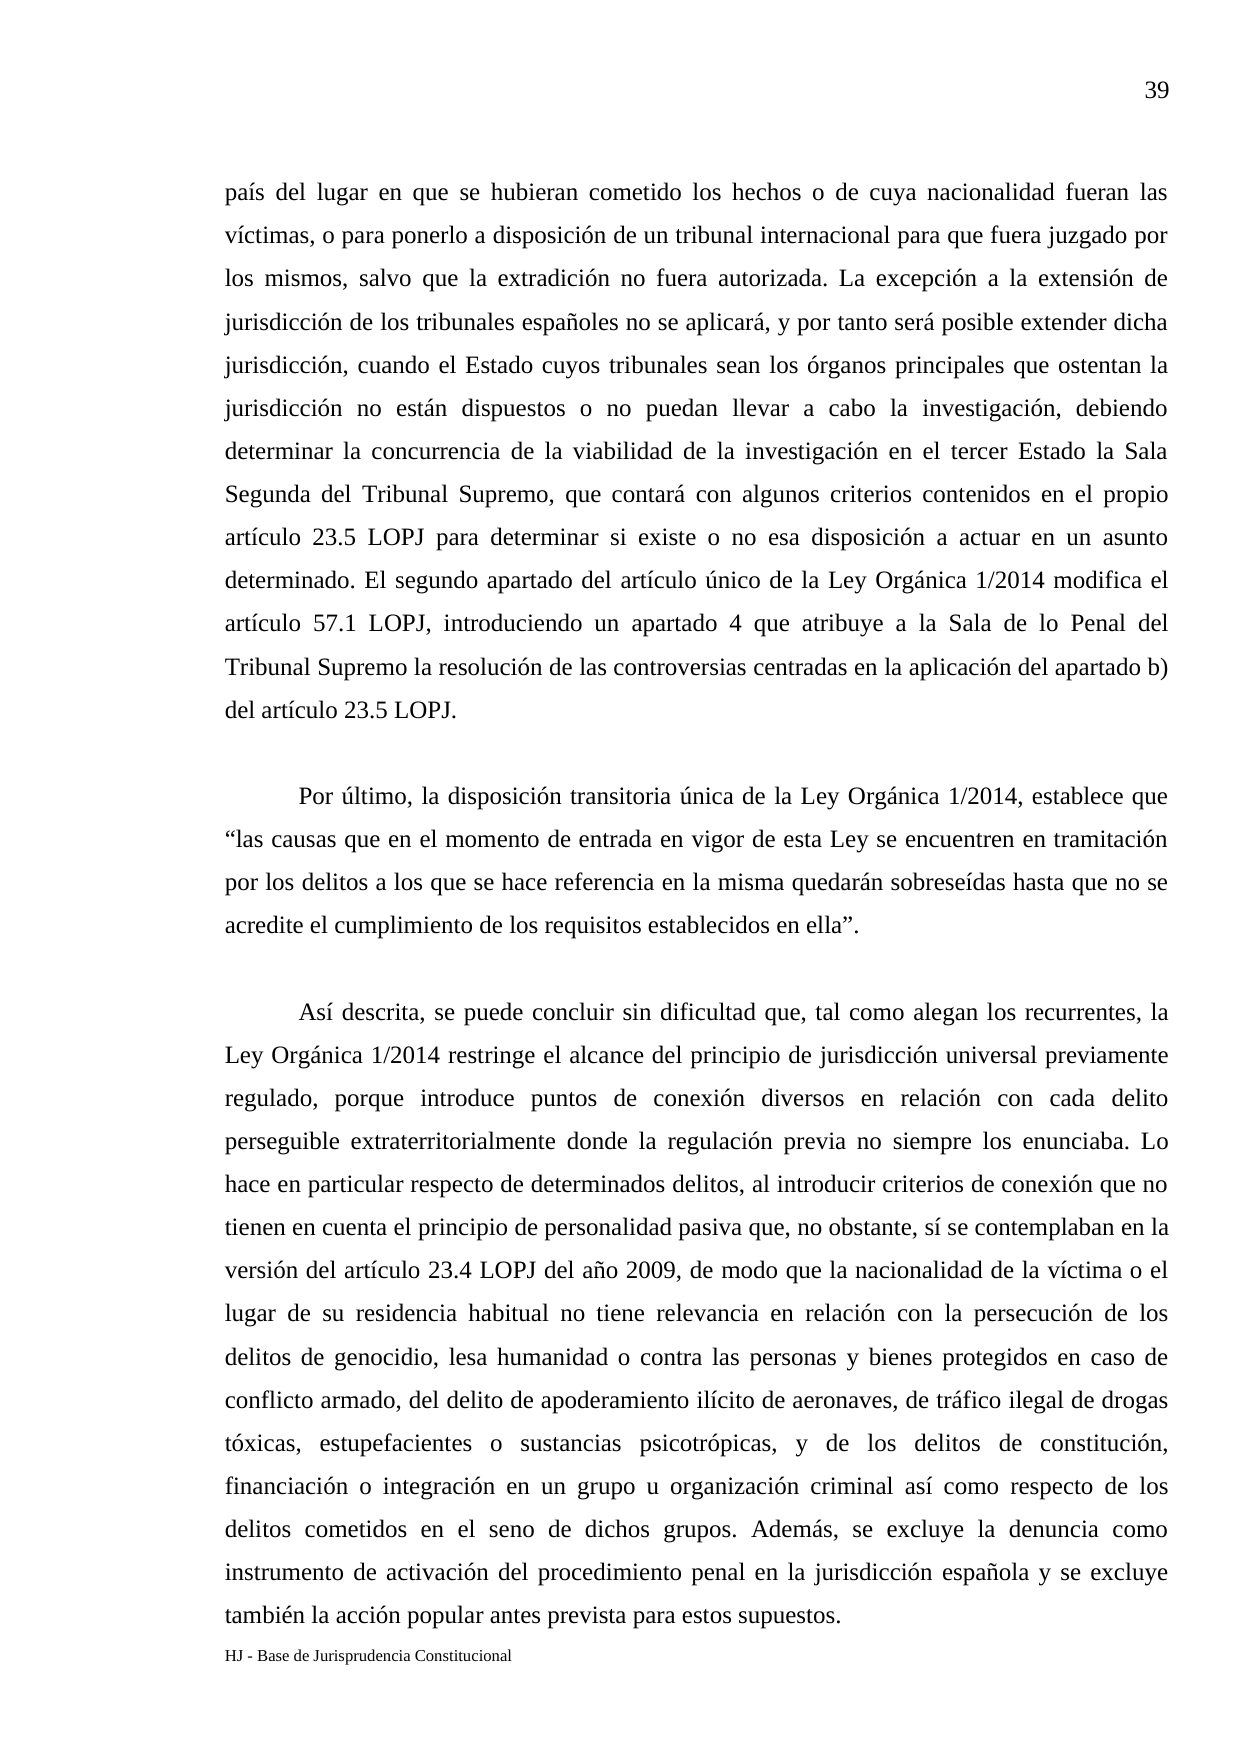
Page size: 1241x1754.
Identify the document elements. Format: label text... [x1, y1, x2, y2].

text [224, 177, 1169, 723]
text Por último, la disposición transitoria única de la Ley Orgánica 1/2014, establece que “las causas que en el momento de entrada en vigor de esta Ley se encuentren en tramitación por los delitos a los que se hace referencia en la misma quedarán sobreseídas hasta que no se acredite el cumplimiento de los requisitos establecidos en ella”. [224, 781, 1169, 939]
text Así descrita, se puede concluir sin dificultad que, tal como alegan los recurrentes, la Ley Orgánica 1/2014 restringe el alcance del principio de jurisdicción universal previamente regulado, porque introduce puntos de conexión diversos en relación con cada delito perseguible extraterritorialmente donde la regulación previa no siempre los enunciaba. Lo hace en particular respecto de determinados delitos, al introducir criterios de conexión que no tienen en cuenta el principio de personalidad pasiva que, no obstante, sí se contemplaban en la versión del artículo 23.4 LOPJ del año 2009, de modo que la nacionalidad de la víctima o el lugar de su residencia habitual no tiene relevancia en relación con la persecución de los delitos de genocidio, lesa humanidad o contra las personas y bienes protegidos en caso de conflicto armado, del delito de apoderamiento ilícito de aeronaves, de tráfico ilegal de drogas tóxicas, estupefacientes o sustancias psicotrópicas, y de los delitos de constitución, financiación o integración en un grupo u organización criminal así como respecto de los delitos cometidos en el seno de dichos grupos. Además, se excluye la denuncia como instrumento de activación del procedimiento penal en la jurisdicción española y se excluye también la acción popular antes prevista para estos supuestos. [224, 997, 1169, 1629]
